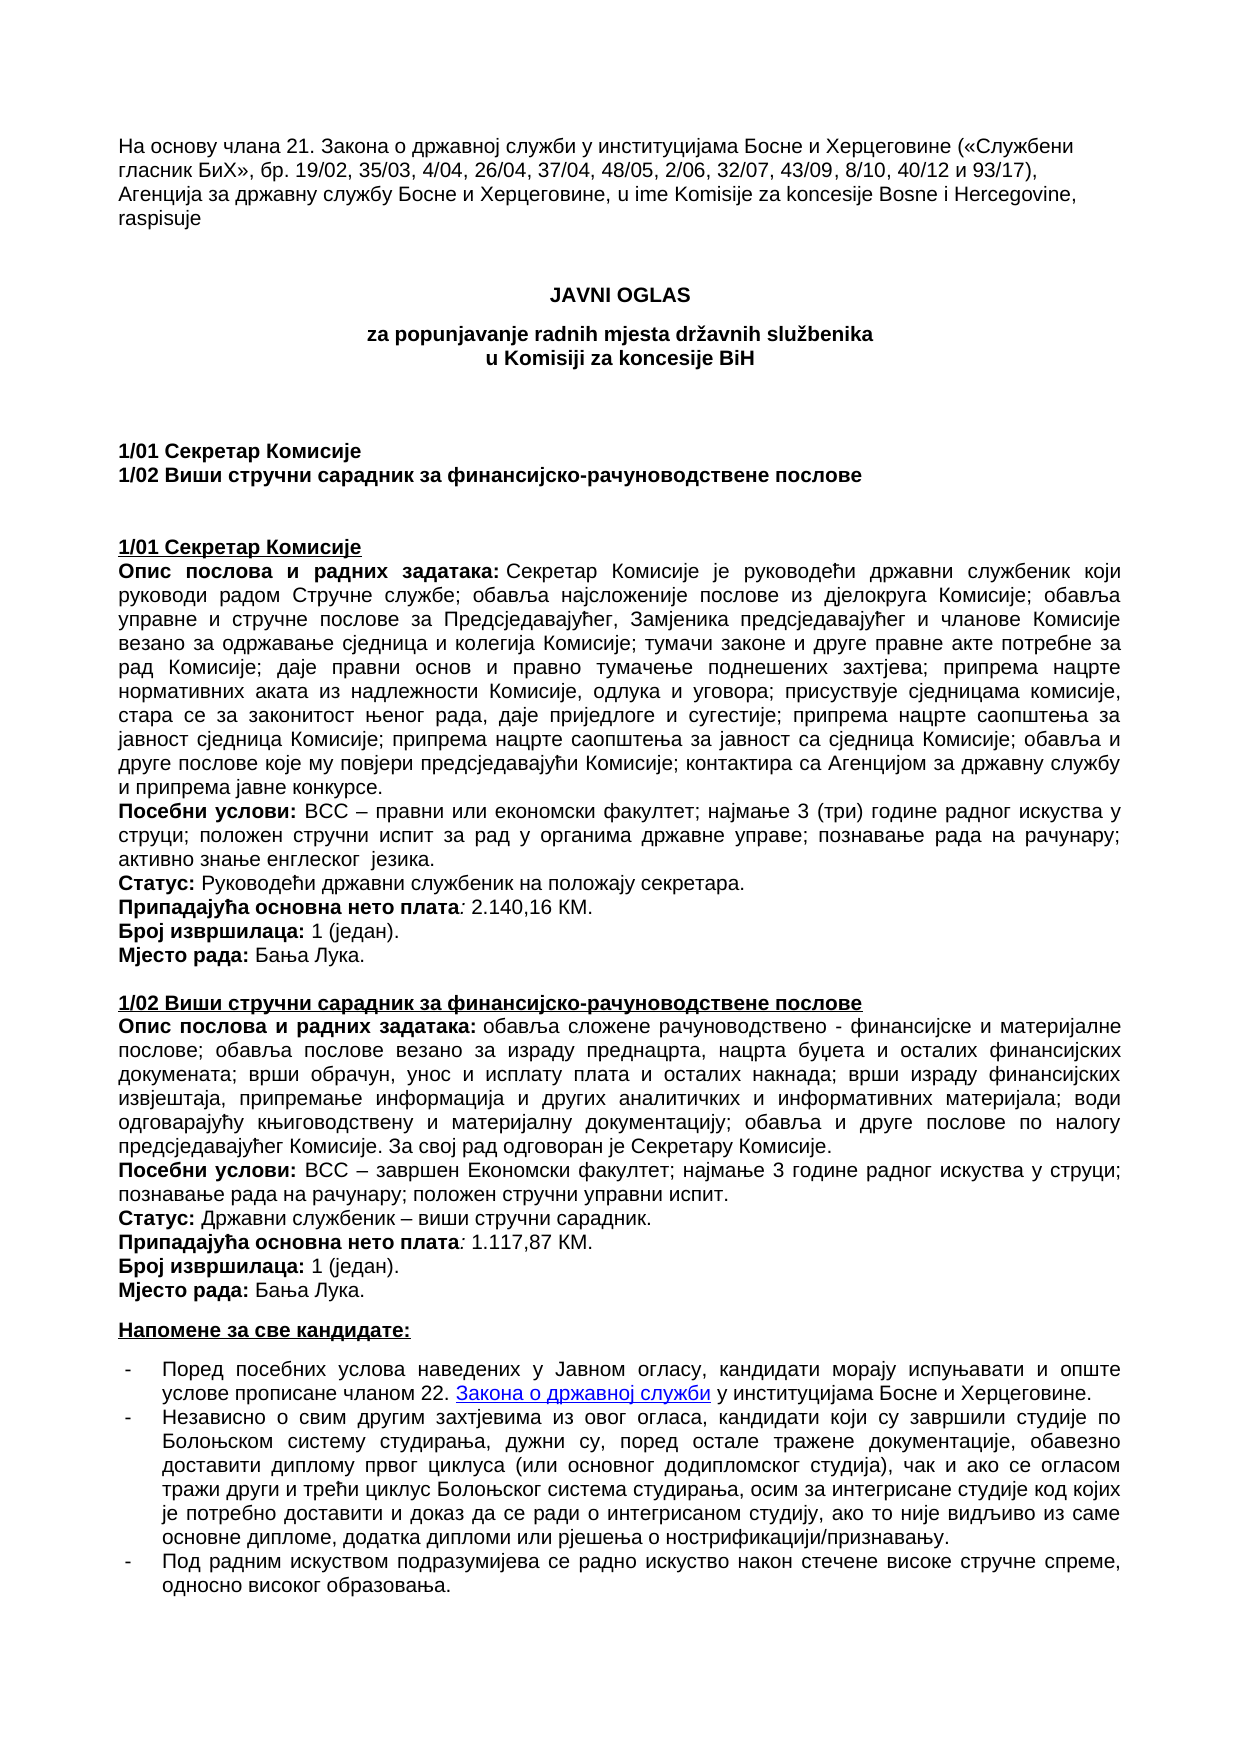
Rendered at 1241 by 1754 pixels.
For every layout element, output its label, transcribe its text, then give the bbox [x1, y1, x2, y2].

list Поред посебних услова наведених у Јавном огласу, кандидати морају испуњавати и опште услове прописане чланом 22. Закона о државној служби у институцијама Босне и Херцеговине. [124, 1357, 1122, 1405]
text Мјесто рада: Бања Лука. [118, 1278, 1122, 1302]
text 1/01 Секретар Комисије [118, 535, 1122, 559]
text Број извршилаца: 1 (један). [118, 918, 1122, 942]
list Под радним искуством подразумијева се радно искуство након стечене високе стручне спреме, односно високог образовања. [124, 1549, 1122, 1597]
text Посебни услови: ВСС – правни или економски факултет; најмање 3 (три) године радног искуства у струци; положен стручни испит за рад у органима државне управе; познавање рада на рачунару; активно знање енглеског језика. [118, 799, 1122, 871]
text 1/02 Виши стручни сарадник за финансијско-рачуноводствене послове [118, 990, 1122, 1014]
text 1/02 Виши стручни сарадник за финансијско-рачуноводствене послове [118, 463, 1122, 487]
text Опис послова и радних задатака: Секретар Комисије је руководећи државни службеник који руководи радом Стручне службе; обавља најсложеније послове из дјелокруга Комисије; обавља управне и стручне послове за Предсједавајућег, Замјеника предсједавајућег и чланове Комисије везано за одржавање сједница и колегија Комисије; тумачи законе и друге правне акте потребне за рад Комисије; даје правни основ и правно тумачење поднешених захтјева; припрема нацрте нормативних аката из надлежности Комисије, одлука и уговора; присуствује сједницама комисије, стара се за законитост њеног рада, даје приједлоге и сугестије; припрема нацрте саопштења за јавност сједница Комисије; припрема нацрте саопштења за јавност са сједница Комисије; обавља и друге послове које му повјери предсједавајући Комисије; контактира са Агенцијом за државну службу и припрема јавне конкурсе. [118, 559, 1122, 799]
text Припадајућа основна нето плата: 1.117,87 КМ. [118, 1230, 1122, 1254]
text za popunjavanje radnih mjesta državnih službenika [118, 322, 1122, 346]
text JAVNI OGLAS [118, 282, 1122, 306]
text Статус: Руководећи државни службеник на положају секретара. [118, 871, 1122, 894]
text 1/01 Секретар Комисије [118, 439, 1122, 463]
text u Komisiji za koncesije BiH [118, 346, 1122, 370]
text Припадајућа основна нето плата: 2.140,16 КМ. [118, 894, 1122, 918]
text Мјесто рада: Бања Лука. [118, 942, 1122, 966]
text Статус: Државни службеник – виши стручни сарадник. [118, 1206, 1122, 1230]
text Посебни услови: ВСС – завршен Економски факултет; најмање 3 године радног искуства у струци; познавање рада на рачунару; положен стручни управни испит. [118, 1158, 1122, 1206]
text На основу члана 21. Закона о државној служби у институцијама Босне и Херцеговине («Службени гласник БиХ», бр. 19/02, 35/03, 4/04, 26/04, 37/04, 48/05, 2/06, 32/07, 43/09, 8/10, 40/12 и 93/17), Агенција за државну службу Босне и Херцеговине, u ime Komisije za koncesije Bosne i Hercegovine, raspisuje [118, 134, 1122, 229]
list Независно о свим другим захтјевима из овог огласа, кандидати који су завршили студије по Болоњском систему студирања, дужни су, поред остале тражене документације, обавезно доставити диплому првог циклуса (или основног додипломског студија), чак и ако се огласом тражи други и трећи циклус Болоњског система студирања, осим за интегрисане студије код којих је потребно доставити и доказ да се ради о интегрисаном студију, ако то није видљиво из саме основне дипломе, додатка дипломи или рјешења о нострификацији/признавању. [124, 1405, 1122, 1549]
text Број извршилаца: 1 (један). [118, 1254, 1122, 1278]
text Напомене за све кандидате: [118, 1317, 1122, 1341]
text Опис послова и радних задатака: обавља сложене рачуноводствено - финансијске и материјалне послове; обавља послове везано за израду преднацрта, нацрта буџета и осталих финансијских докумената; врши обрачун, унос и исплату плата и осталих накнада; врши израду финансијских извјештаја, припремање информација и других аналитичких и информативних материјала; води одговарајућу књиговодствену и материјалну документацију; обавља и друге послове по налогу предсједавајућег Комисије. За свој рад одговоран је Секретару Комисије. [118, 1014, 1122, 1158]
